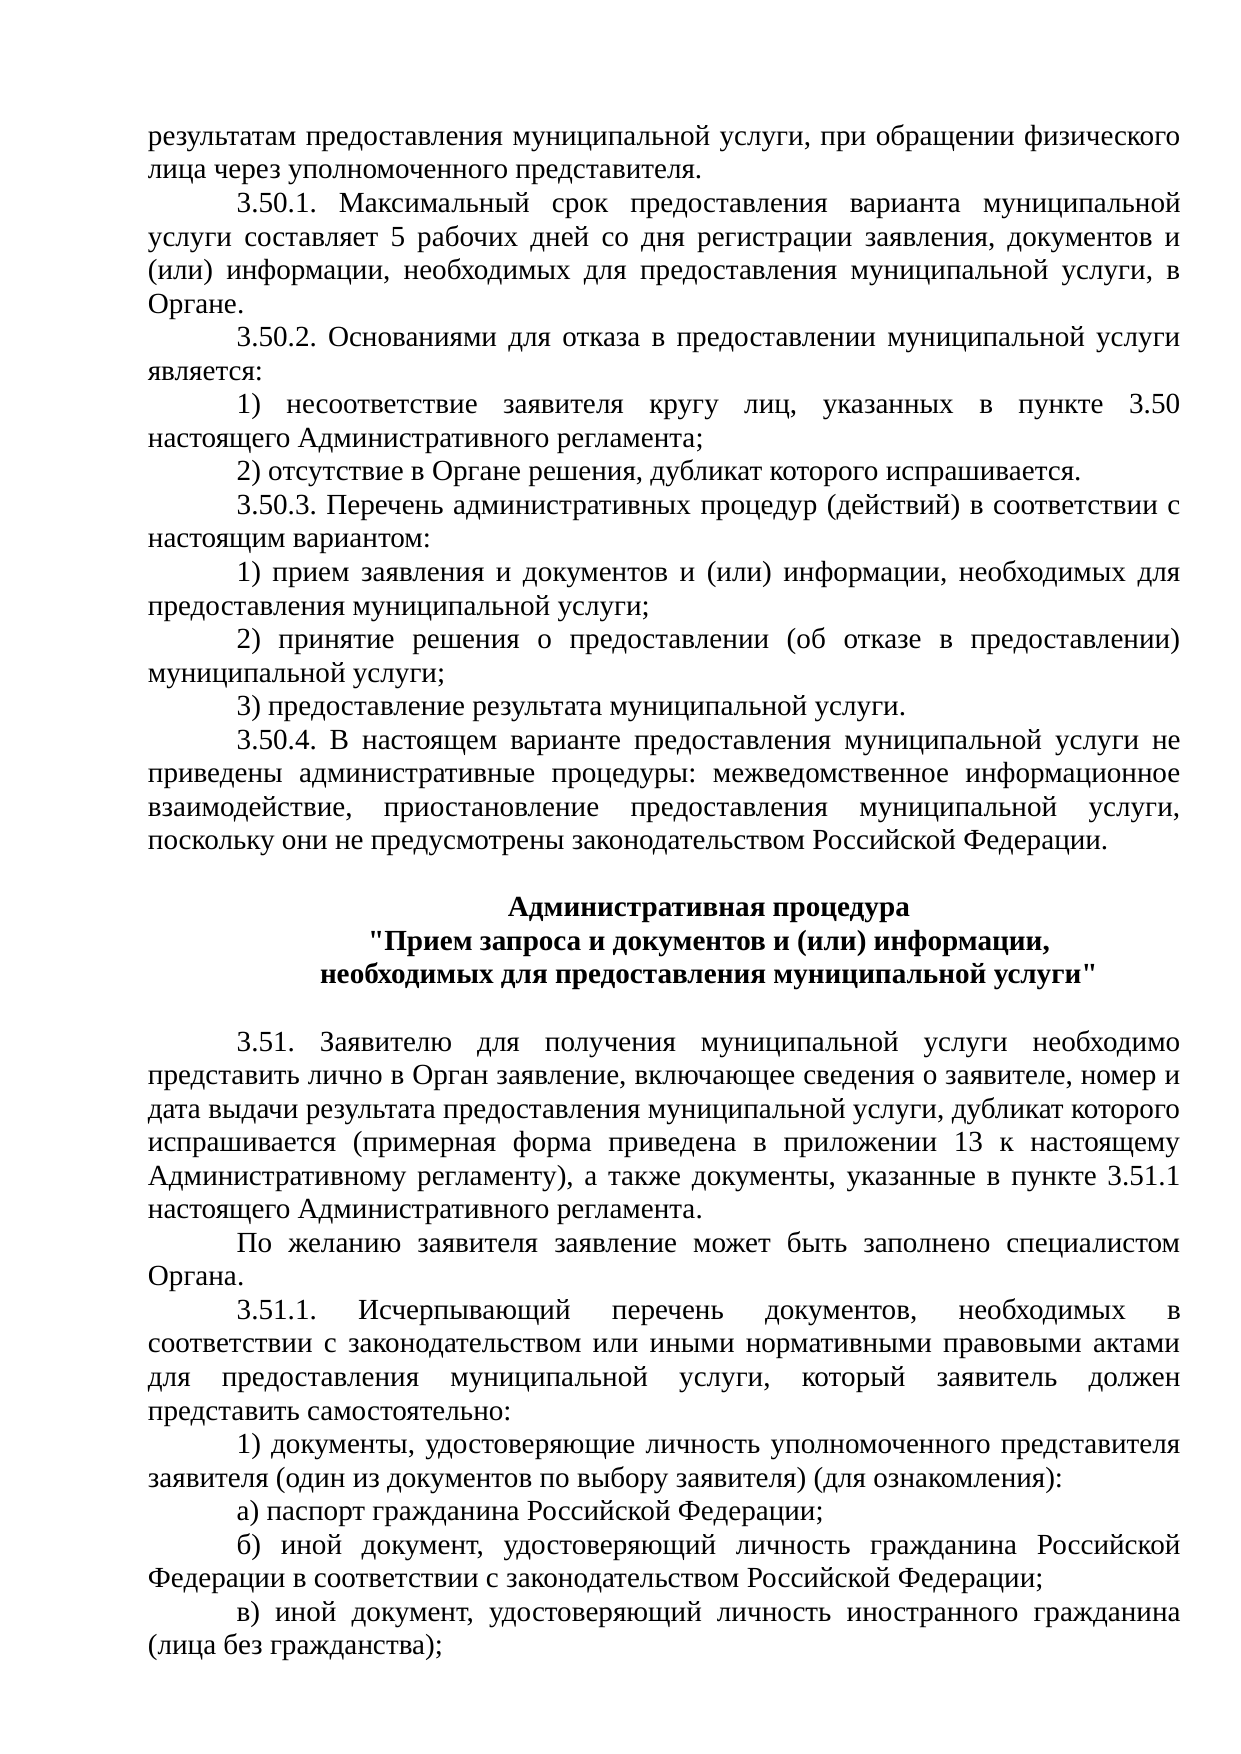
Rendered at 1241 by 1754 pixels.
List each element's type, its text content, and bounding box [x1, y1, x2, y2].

text По желанию заявителя заявление может быть заполнено специалистом Органа. [148, 1225, 1181, 1292]
text 2) принятие решения о предоставлении (об отказе в предоставлении) муниципальной услуги; [148, 621, 1181, 688]
text б) иной документ, удостоверяющий личность гражданина Российской Федерации в соответствии с законодательством Российской Федерации; [148, 1527, 1181, 1594]
text 3.51.1. Исчерпывающий перечень документов, необходимых в соответствии с законодательством или иными нормативными правовыми актами для предоставления муниципальной услуги, который заявитель должен представить самостоятельно: [148, 1292, 1181, 1426]
text "Прием запроса и документов и (или) информации, [148, 923, 1181, 957]
text 3.50.4. В настоящем варианте предоставления муниципальной услуги не приведены административные процедуры: межведомственное информационное взаимодействие, приостановление предоставления муниципальной услуги, поскольку они не предусмотрены законодательством Российской Федерации. [148, 722, 1181, 856]
text Административная процедура [148, 889, 1181, 923]
text 3.51. Заявителю для получения муниципальной услуги необходимо представить лично в Орган заявление, включающее сведения о заявителе, номер и дата выдачи результата предоставления муниципальной услуги, дубликат которого испрашивается (примерная форма приведена в приложении 13 к настоящему Административному регламенту), а также документы, указанные в пункте 3.51.1 настоящего Административного регламента. [148, 1024, 1181, 1225]
text 3.50.3. Перечень административных процедур (действий) в соответствии с настоящим вариантом: [148, 487, 1181, 554]
text а) паспорт гражданина Российской Федерации; [148, 1493, 1181, 1527]
text 3.50.2. Основаниями для отказа в предоставлении муниципальной услуги является: [148, 319, 1181, 386]
text в) иной документ, удостоверяющий личность иностранного гражданина (лица без гражданства); [148, 1594, 1181, 1661]
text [148, 118, 1181, 185]
text 1) документы, удостоверяющие личность уполномоченного представителя заявителя (один из документов по выбору заявителя) (для ознакомления): [148, 1426, 1181, 1493]
text 1) прием заявления и документов и (или) информации, необходимых для предоставления муниципальной услуги; [148, 554, 1181, 621]
text 3) предоставление результата муниципальной услуги. [148, 688, 1181, 722]
text 1) несоответствие заявителя кругу лиц, указанных в пункте 3.50 настоящего Административного регламента; [148, 386, 1181, 453]
text необходимых для предоставления муниципальной услуги" [148, 957, 1181, 990]
text 2) отсутствие в Органе решения, дубликат которого испрашивается. [148, 453, 1181, 487]
text 3.50.1. Максимальный срок предоставления варианта муниципальной услуги составляет 5 рабочих дней со дня регистрации заявления, документов и (или) информации, необходимых для предоставления муниципальной услуги, в Органе. [148, 185, 1181, 319]
